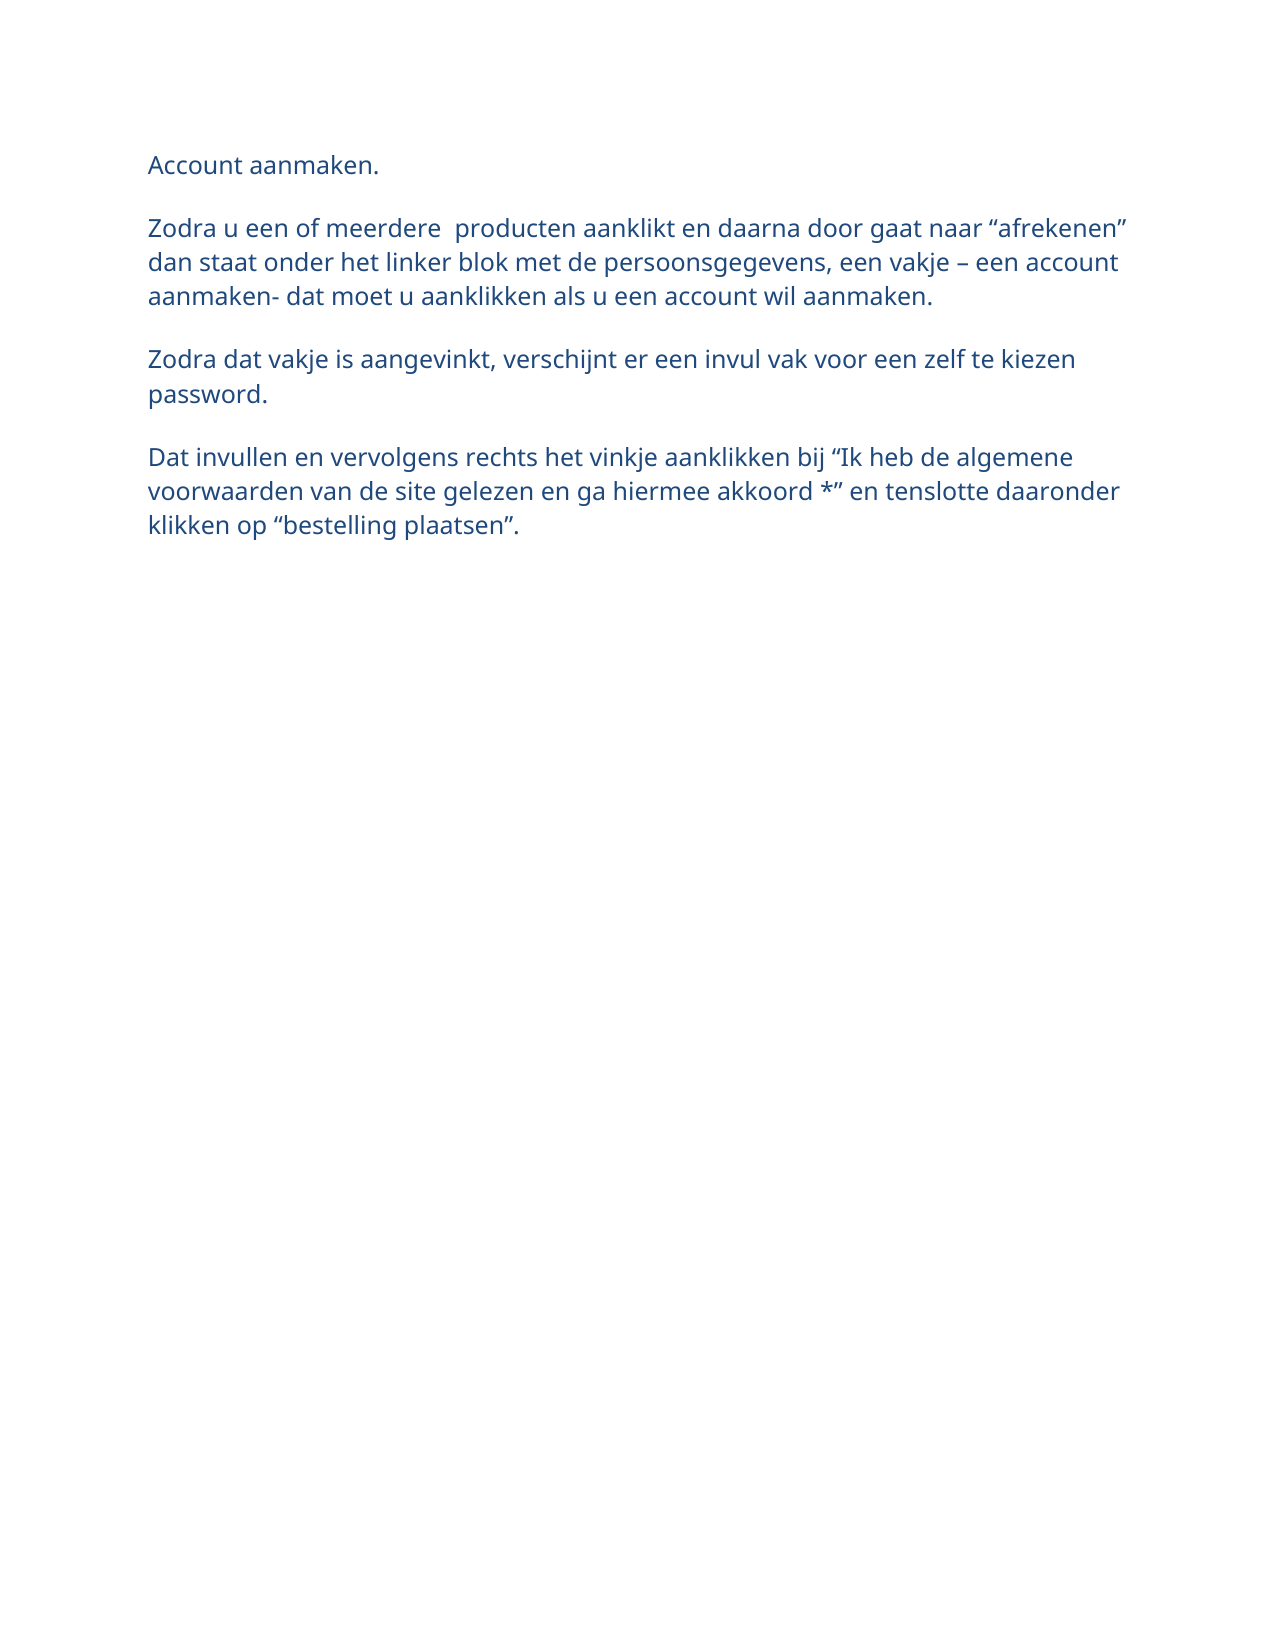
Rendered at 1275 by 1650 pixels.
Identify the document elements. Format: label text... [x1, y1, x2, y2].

text Zodra dat vakje is aangevinkt, verschijnt er een invul vak voor een zelf te kiezen password. [148, 342, 1127, 410]
text Dat invullen en vervolgens rechts het vinkje aanklikken bij “Ik heb de algemene voorwaarden van de site gelezen en ga hiermee akkoord *” en tenslotte daaronder klikken op “bestelling plaatsen”. [148, 439, 1127, 542]
text Account aanmaken. [148, 148, 1127, 182]
text Zodra u een of meerdere producten aanklikt en daarna door gaat naar “afrekenen” dan staat onder het linker blok met de persoonsgegevens, een vakje – een account aanmaken- dat moet u aanklikken als u een account wil aanmaken. [148, 211, 1127, 313]
